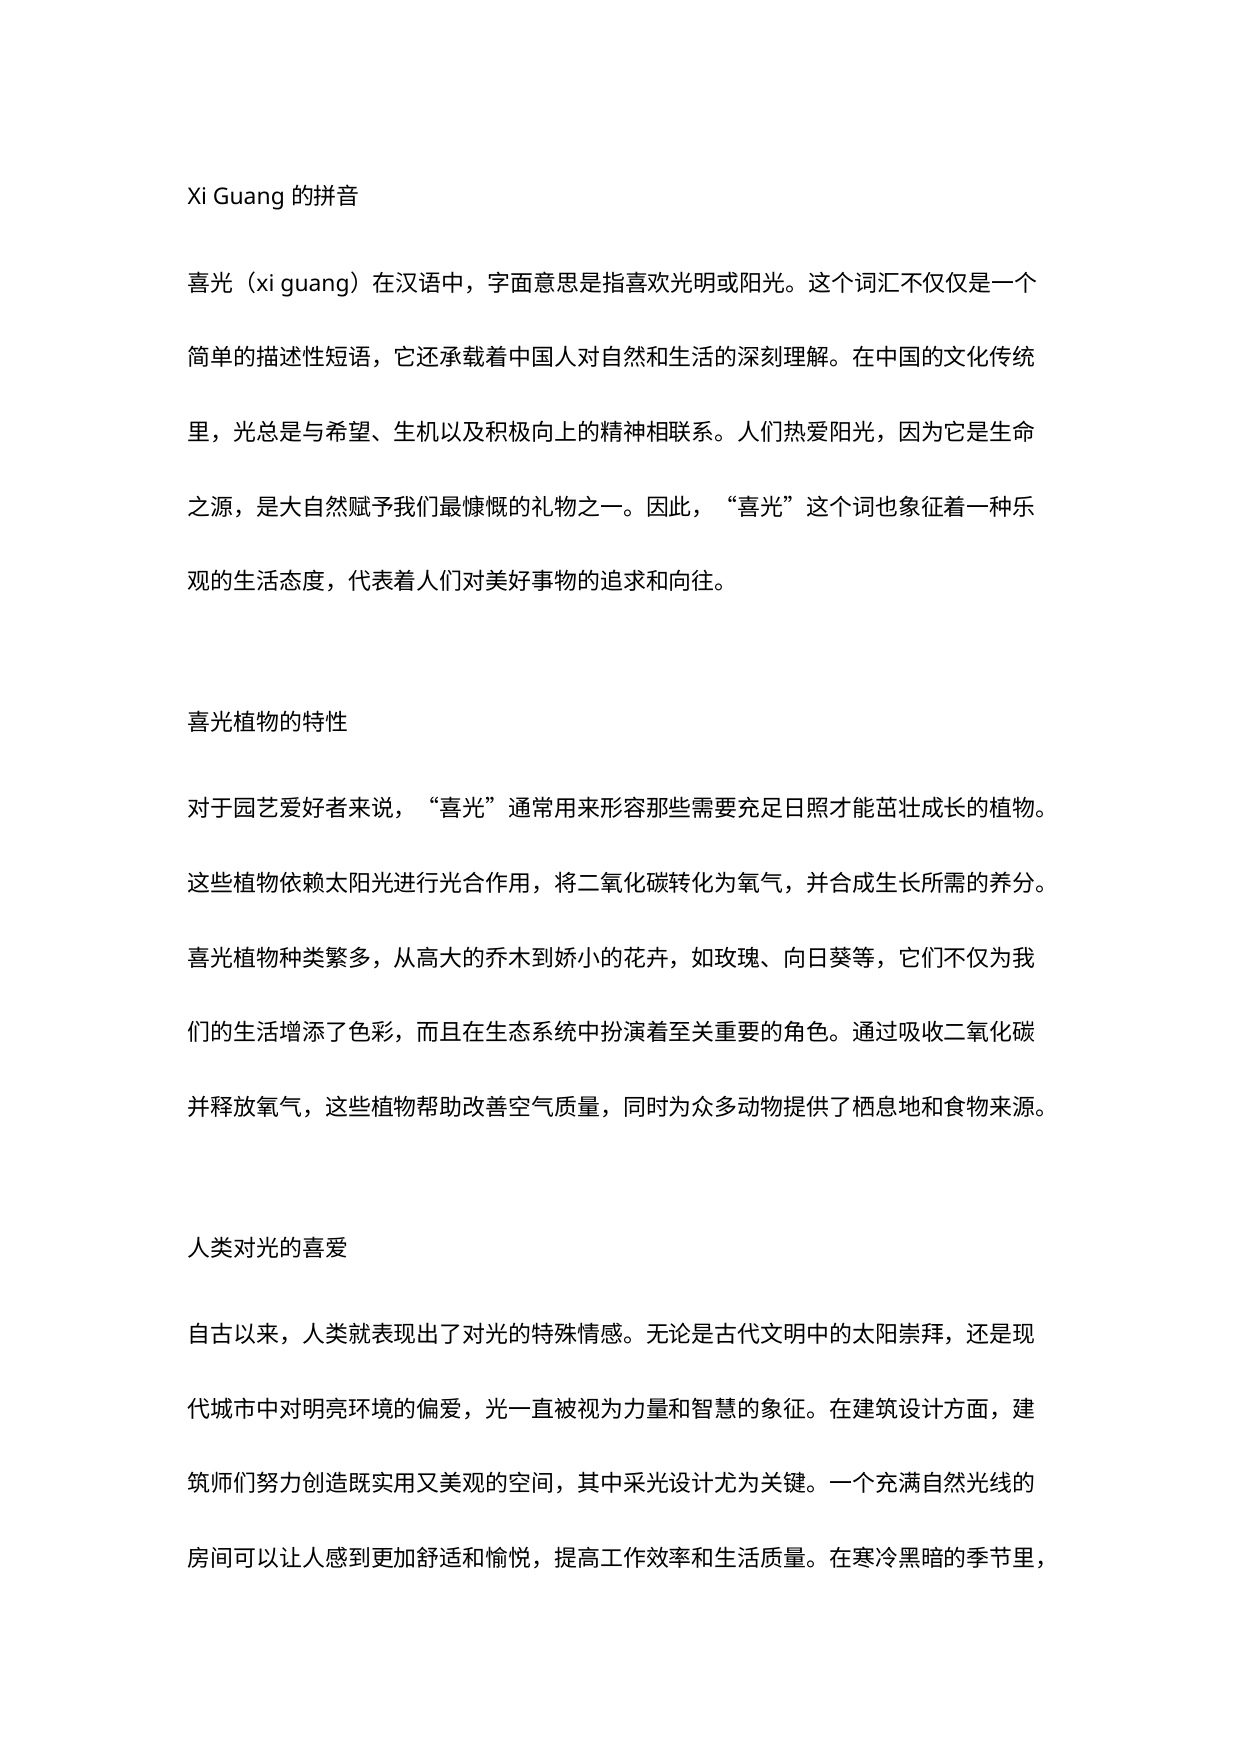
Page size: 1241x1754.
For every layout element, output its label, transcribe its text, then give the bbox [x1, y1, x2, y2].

text 对于园艺爱好者来说，“喜光”通常用来形容那些需要充足日照才能茁壮成长的植物。这些植物依赖太阳光进行光合作用，将二氧化碳转化为氧气，并合成生长所需的养分。喜光植物种类繁多，从高大的乔木到娇小的花卉，如玫瑰、向日葵等，它们不仅为我们的生活增添了色彩，而且在生态系统中扮演着至关重要的角色。通过吸收二氧化碳并释放氧气，这些植物帮助改善空气质量，同时为众多动物提供了栖息地和食物来源。 [187, 774, 1053, 1138]
text 喜光（xi guang）在汉语中，字面意思是指喜欢光明或阳光。这个词汇不仅仅是一个简单的描述性短语，它还承载着中国人对自然和生活的深刻理解。在中国的文化传统里，光总是与希望、生机以及积极向上的精神相联系。人们热爱阳光，因为它是生命之源，是大自然赋予我们最慷慨的礼物之一。因此，“喜光”这个词也象征着一种乐观的生活态度，代表着人们对美好事物的追求和向往。 [187, 249, 1053, 612]
text 喜光植物的特性 [187, 688, 1053, 753]
text Xi Guang 的拼音 [187, 162, 1053, 227]
text 人类对光的喜爱 [187, 1213, 1053, 1278]
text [187, 1300, 1053, 1589]
